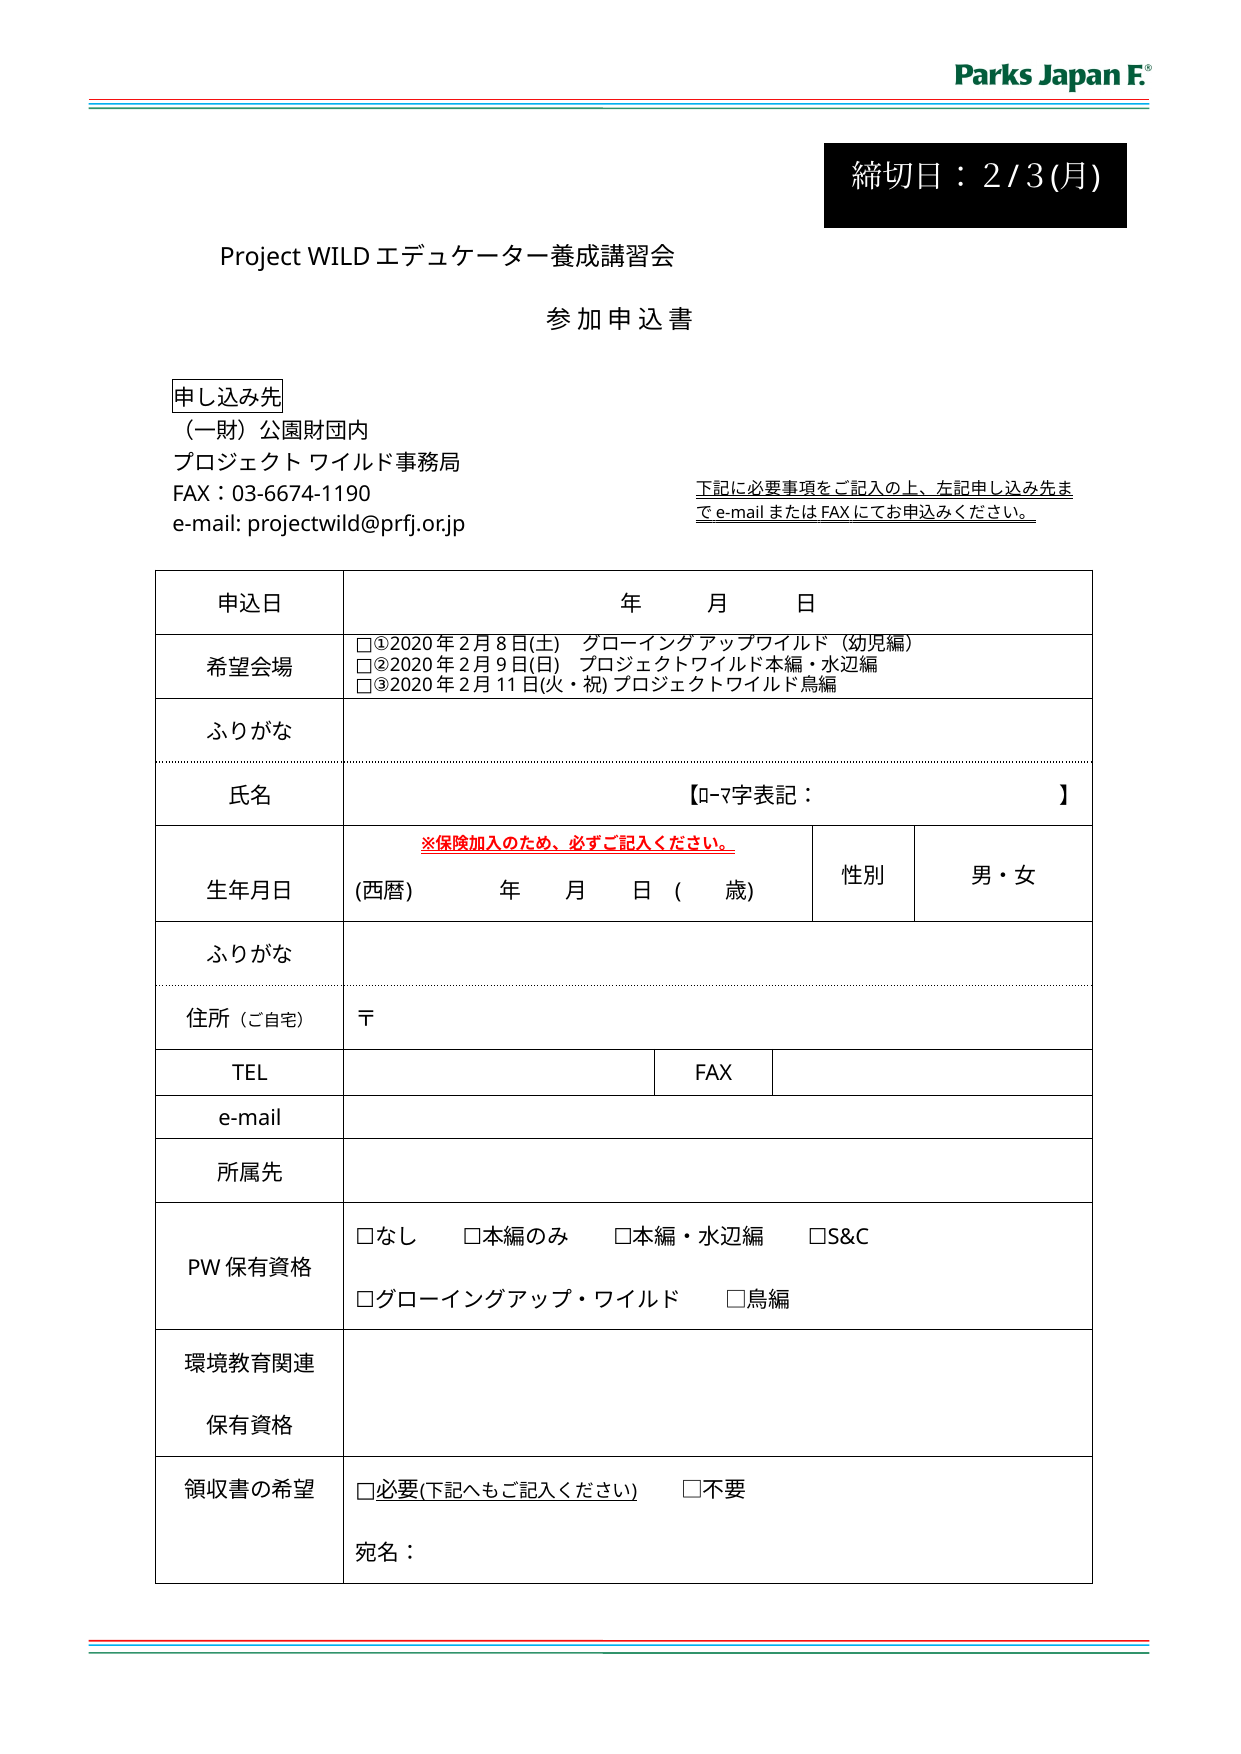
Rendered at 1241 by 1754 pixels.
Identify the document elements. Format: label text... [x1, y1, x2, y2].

table_header 年 月 日 [344, 571, 1092, 633]
table_cell PW保有資格 [156, 1203, 343, 1329]
table_cell [344, 1139, 1092, 1202]
table_cell 希望会場 [156, 635, 343, 697]
table_cell 住所（ご自宅） [156, 985, 343, 1049]
table_cell 男・女 [915, 826, 1092, 921]
table_cell 性別 [813, 826, 914, 921]
table_cell [773, 1050, 1092, 1095]
table_cell 所属先 [156, 1139, 343, 1202]
table_cell なし 本編のみ 本編・水辺編 S&C グローイングアップ・ワイルド □鳥編 [344, 1203, 1092, 1329]
table_header 申込日 [156, 571, 343, 633]
table_cell FAX [655, 1050, 772, 1095]
table_cell [344, 1096, 1092, 1138]
text Project WILDエデュケーター養成講習会 [89, 223, 1152, 286]
table_cell [344, 699, 1092, 761]
text 参 加 申 込 書 [89, 286, 1152, 349]
table_cell [344, 1330, 1092, 1456]
table_cell 〒 [344, 985, 1092, 1049]
table_cell 生年月日 [156, 826, 343, 921]
table_cell 氏名 [156, 761, 343, 825]
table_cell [344, 1457, 1092, 1583]
table_cell [344, 922, 1092, 985]
table_cell ※保険加入のため、必ずご記入ください。 (西暦) 年 月 日 ( 歳) [344, 826, 812, 921]
table_cell 領収書の希望 [156, 1457, 343, 1583]
table_cell 環境教育関連 保有資格 [156, 1330, 343, 1456]
table_cell TEL [156, 1050, 343, 1095]
table_cell e-mail [156, 1096, 343, 1138]
table_cell ふりがな [156, 922, 343, 985]
table_cell [344, 1050, 654, 1095]
table_cell □①2020年2月8日(土) グローイング アップワイルド（幼児編） □②2020年2月9日(日) プロジェクトワイルド本編・水辺編 □③2020年2月11日(火・祝) プロジェクトワイルド鳥編 [344, 635, 1092, 697]
picture [952, 60, 1153, 94]
table_cell ふりがな [156, 699, 343, 761]
table_cell 【ﾛｰﾏ字表記： 】 [344, 761, 1092, 825]
